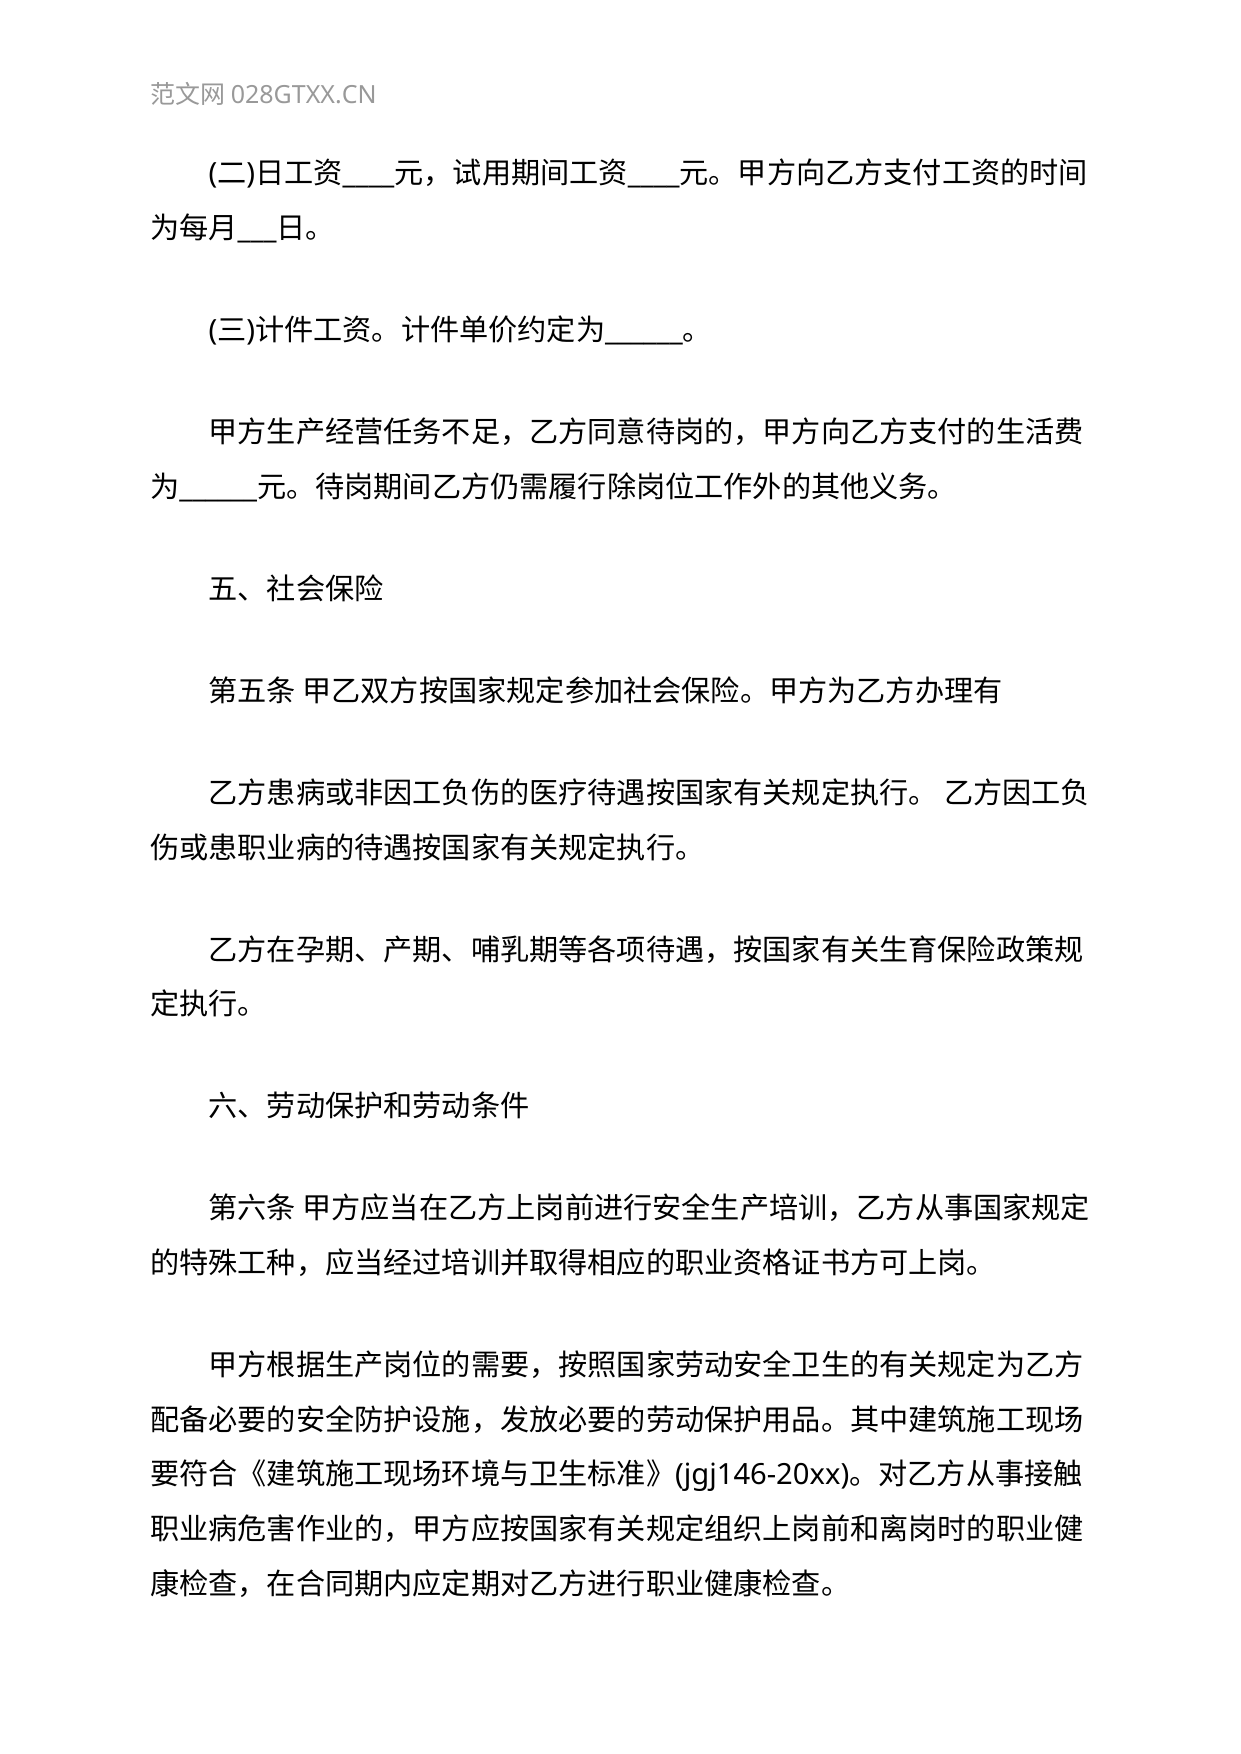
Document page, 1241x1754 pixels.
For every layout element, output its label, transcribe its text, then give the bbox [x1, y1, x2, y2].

text 甲方生产经营任务不足，乙方同意待岗的，甲方向乙方支付的生活费为______元。待岗期间乙方仍需履行除岗位工作外的其他义务。 [150, 409, 1090, 506]
text (二)日工资____元，试用期间工资____元。甲方向乙方支付工资的时间为每月___日。 [150, 150, 1090, 247]
text 乙方患病或非因工负伤的医疗待遇按国家有关规定执行。 乙方因工负伤或患职业病的待遇按国家有关规定执行。 [150, 769, 1090, 867]
text 第五条 甲乙双方按国家规定参加社会保险。甲方为乙方办理有 [150, 668, 1090, 710]
text 五、社会保险 [150, 566, 1090, 608]
text 六、劳动保护和劳动条件 [150, 1083, 1090, 1125]
text 甲方根据生产岗位的需要，按照国家劳动安全卫生的有关规定为乙方配备必要的安全防护设施，发放必要的劳动保护用品。其中建筑施工现场要符合《建筑施工现场环境与卫生标准》(jgj146-20xx)。对乙方从事接触职业病危害作业的，甲方应按国家有关规定组织上岗前和离岗时的职业健康检查，在合同期内应定期对乙方进行职业健康检查。 [150, 1341, 1090, 1603]
text 乙方在孕期、产期、哺乳期等各项待遇，按国家有关生育保险政策规定执行。 [150, 926, 1090, 1023]
text (三)计件工资。计件单价约定为______。 [150, 307, 1090, 349]
text 第六条 甲方应当在乙方上岗前进行安全生产培训，乙方从事国家规定的特殊工种，应当经过培训并取得相应的职业资格证书方可上岗。 [150, 1184, 1090, 1282]
